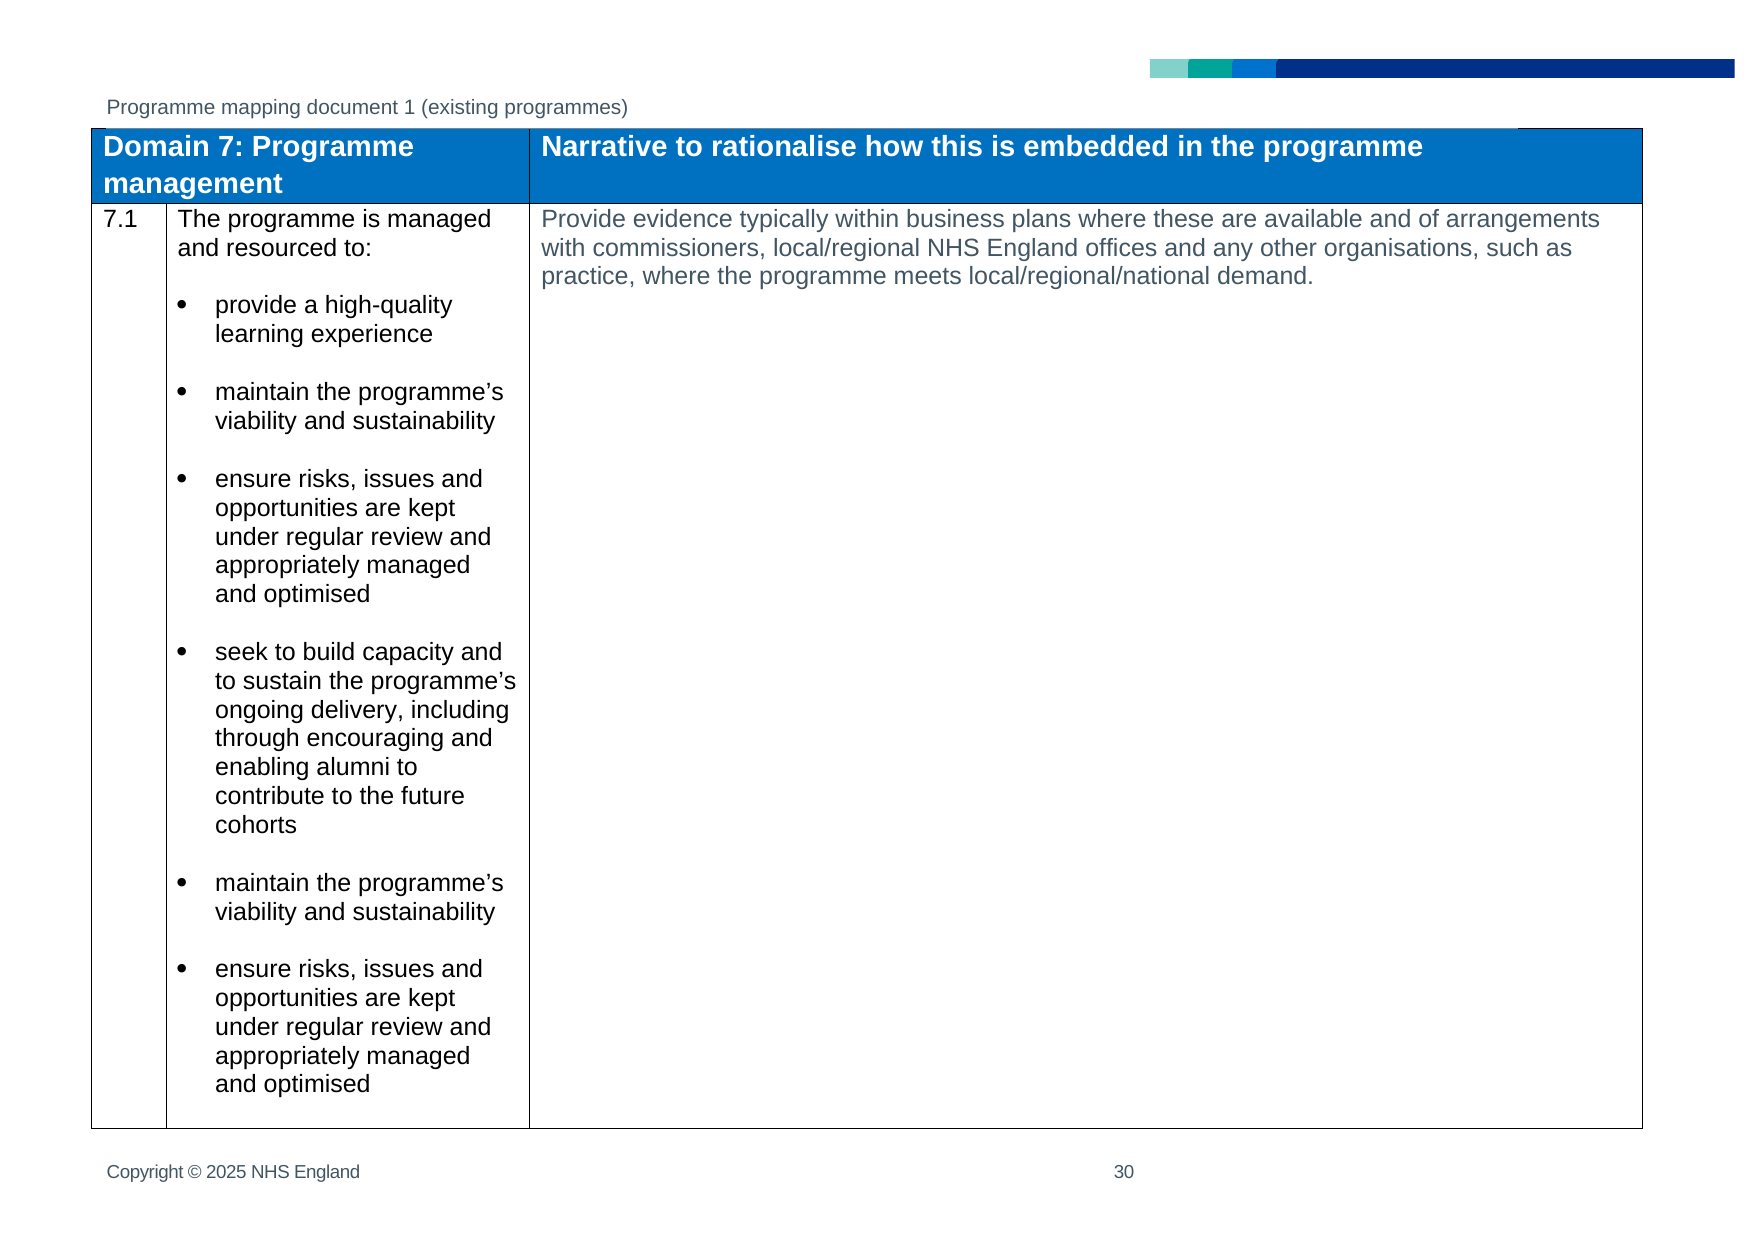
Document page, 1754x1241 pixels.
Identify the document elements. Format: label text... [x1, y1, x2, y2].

table_header Narrative to rationalise how this is embedded in the programme [530, 129, 1642, 203]
table_cell 7.1 [92, 204, 166, 1127]
table_cell Provide evidence typically within business plans where these are available and of arrangements with commissioners, local/regional NHS England offices and any other organisations, such as practice, where the programme meets local/regional/national demand. [530, 204, 1642, 1127]
table_cell The programme is managed and resourced to: provide a high-quality learning experience maintain the programme’s viability and sustainability ensure risks, issues and opportunities are kept under regular review and appropriately managed and optimised seek to build capacity and to sustain the programme’s ongoing delivery, including through encouraging and enabling alumni to contribute to the future cohorts maintain the programme’s viability and sustainability ensure risks, issues and opportunities are kept under regular review and appropriately managed and optimised [167, 204, 529, 1127]
table_header Domain 7: Programme management [92, 129, 529, 203]
